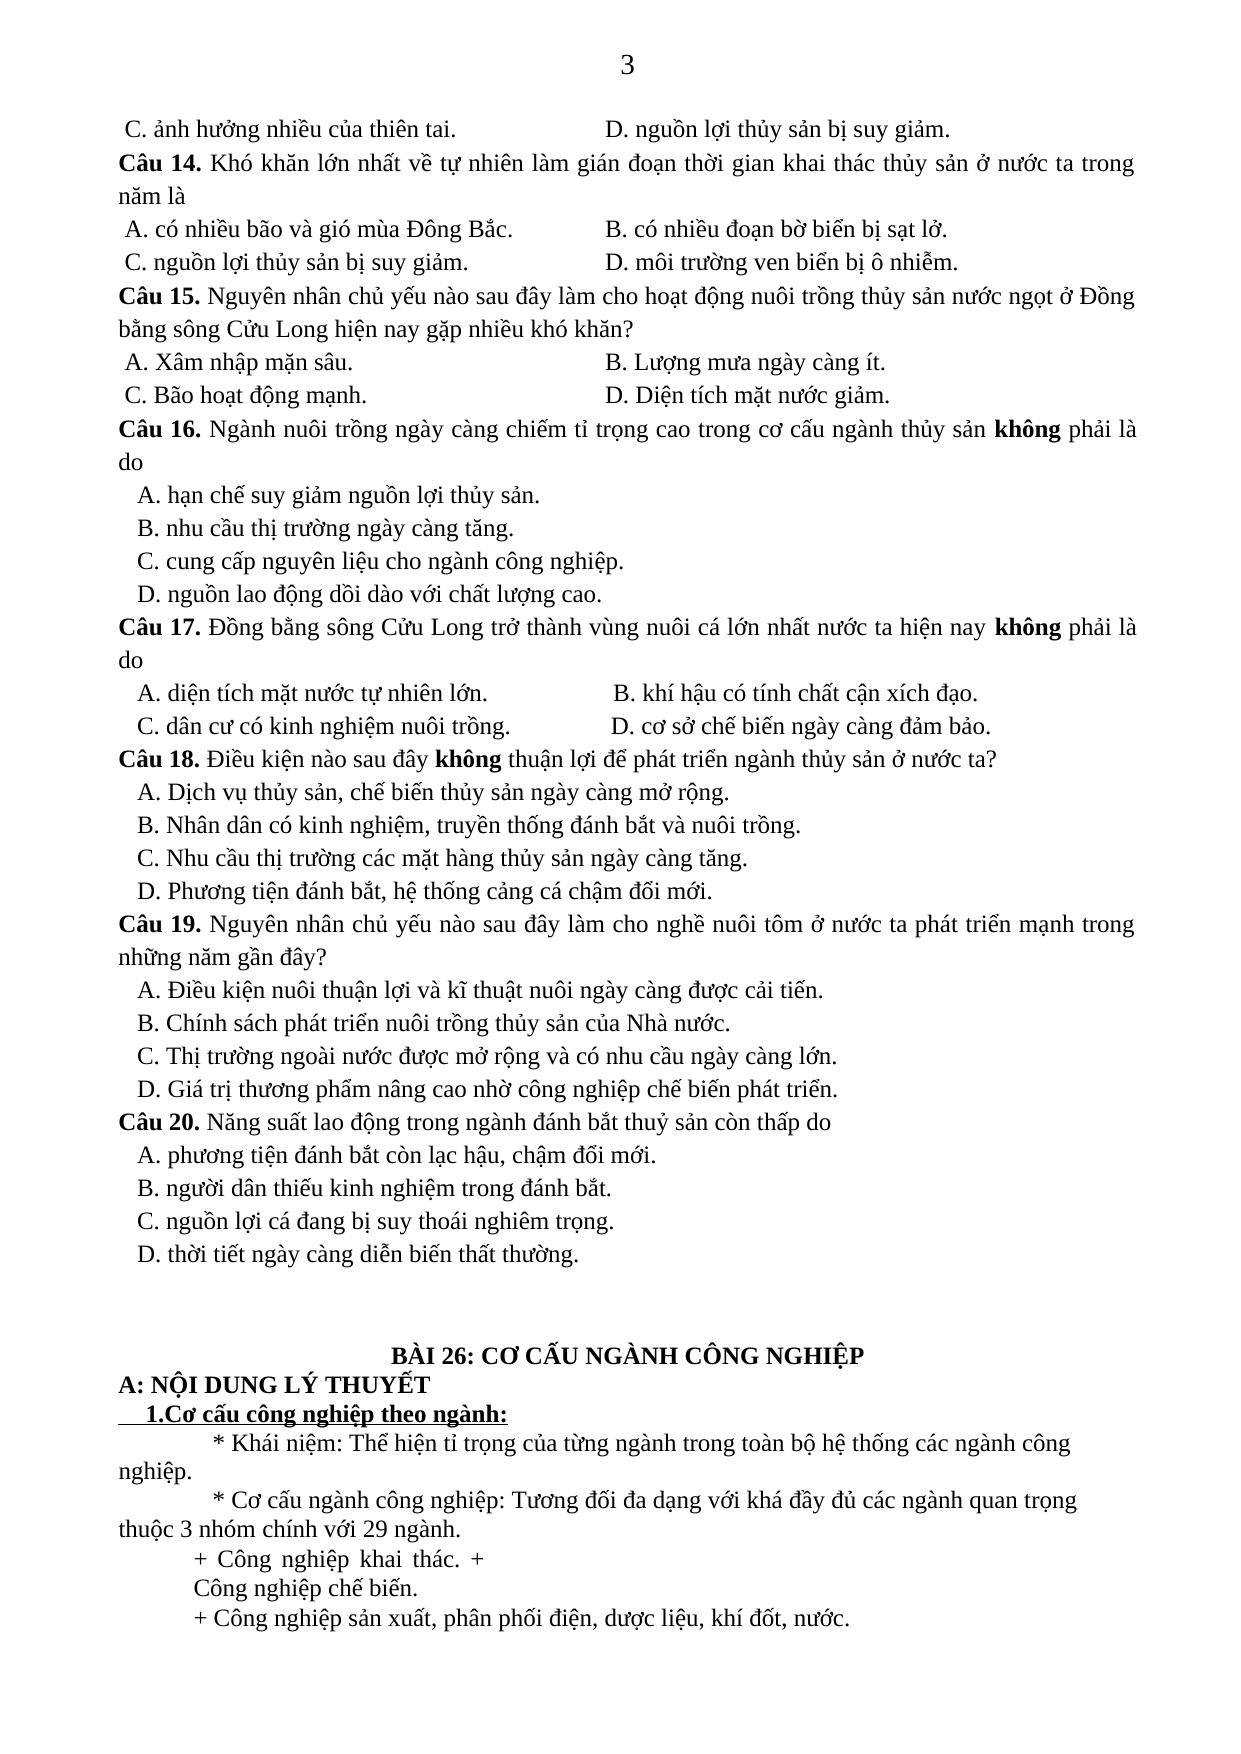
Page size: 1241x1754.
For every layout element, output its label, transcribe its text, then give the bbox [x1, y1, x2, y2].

table_header B. có nhiều đoạn bờ biển bị sạt lở. D. môi trường ven biển bị ô nhiễm. [594, 214, 1046, 281]
table_header A. có nhiều bão và gió mùa Đông Bắc. C. nguồn lợi thủy sản bị suy giảm. [107, 214, 593, 281]
text C. Nhu cầu thị trường các mặt hàng thủy sản ngày càng tăng. [118, 843, 1137, 872]
text Câu 17. Đồng bằng sông Cửu Long trở thành vùng nuôi cá lớn nhất nước ta hiện nay không phải là do [118, 612, 1137, 674]
text B. Chính sách phát triển nuôi trồng thủy sản của Nhà nước. [118, 1008, 1137, 1037]
text D. Giá trị thương phẩm nâng cao nhờ công nghiệp chế biến phát triển. [118, 1074, 1137, 1103]
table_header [107, 114, 593, 148]
text Câu 15. Nguyên nhân chủ yếu nào sau đây làm cho hoạt động nuôi trồng thủy sản nước ngọt ở Đồng bằng sông Cửu Long hiện nay gặp nhiều khó khăn? [118, 281, 1137, 343]
text A. hạn chế suy giảm nguồn lợi thủy sản. [118, 480, 1137, 508]
text + Công nghiệp sản xuất, phân phối điện, dược liệu, khí đốt, nước. [193, 1603, 1137, 1632]
text A. phương tiện đánh bắt còn lạc hậu, chậm đổi mới. [118, 1140, 1137, 1169]
text + Công nghiệp khai thác. + Công nghiệp chế biến. [193, 1544, 485, 1602]
text BÀI 26: CƠ CẤU NGÀNH CÔNG NGHIỆP [118, 1341, 1137, 1370]
text Câu 18. Điều kiện nào sau đây không thuận lợi để phát triển ngành thủy sản ở nước ta? [118, 744, 1137, 773]
text B. người dân thiếu kinh nghiệm trong đánh bắt. [118, 1173, 1137, 1202]
text B. Nhân dân có kinh nghiệm, truyền thống đánh bắt và nuôi trồng. [118, 810, 1137, 839]
text Câu 20. Năng suất lao động trong ngành đánh bắt thuỷ sản còn thấp do [118, 1107, 1137, 1136]
list 1.Cơ cấu công nghiệp theo ngành: [118, 1399, 1137, 1427]
text A: NỘI DUNG LÝ THUYẾT [118, 1370, 1137, 1399]
text Câu 16. Ngành nuôi trồng ngày càng chiếm tỉ trọng cao trong cơ cấu ngành thủy sản không phải là do [118, 414, 1137, 476]
text D. thời tiết ngày càng diễn biến thất thường. [118, 1239, 1137, 1268]
text C. cung cấp nguyên liệu cho ngành công nghiệp. [118, 546, 1137, 574]
text Câu 19. Nguyên nhân chủ yếu nào sau đây làm cho nghề nuôi tôm ở nước ta phát triển mạnh trong những năm gần đây? [118, 909, 1137, 971]
text C. Thị trường ngoài nước được mở rộng và có nhu cầu ngày càng lớn. [118, 1041, 1137, 1070]
table_header A. Xâm nhập mặn sâu. C. Bão hoạt động mạnh. [107, 347, 593, 414]
table_header B. Lượng mưa ngày càng ít. D. Diện tích mặt nước giảm. [594, 347, 1046, 414]
text D. nguồn lao động dồi dào với chất lượng cao. [118, 579, 1137, 608]
text D. Phương tiện đánh bắt, hệ thống cảng cá chậm đổi mới. [118, 876, 1137, 905]
list * Cơ cấu ngành công nghiệp: Tương đối đa dạng với khá đầy đủ các ngành quan trọng thuộc 3 nhóm chính với 29 ngành. [118, 1486, 1137, 1542]
text B. nhu cầu thị trường ngày càng tăng. [118, 513, 1137, 542]
text C. dân cư có kinh nghiệm nuôi trồng. D. cơ sở chế biến ngày càng đảm bảo. [118, 711, 1137, 740]
text A. Dịch vụ thủy sản, chế biến thủy sản ngày càng mở rộng. [118, 777, 1137, 806]
text A. diện tích mặt nước tự nhiên lớn. B. khí hậu có tính chất cận xích đạo. [118, 678, 1137, 707]
text C. nguồn lợi cá đang bị suy thoái nghiêm trọng. [118, 1206, 1137, 1235]
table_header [594, 114, 1046, 148]
text Câu 14. Khó khăn lớn nhất về tự nhiên làm gián đoạn thời gian khai thác thủy sản ở nước ta trong năm là [118, 148, 1137, 210]
list * Khái niệm: Thể hiện tỉ trọng của từng ngành trong toàn bộ hệ thống các ngành công nghiệp. [118, 1428, 1137, 1485]
text A. Điều kiện nuôi thuận lợi và kĩ thuật nuôi ngày càng được cải tiến. [118, 975, 1137, 1004]
